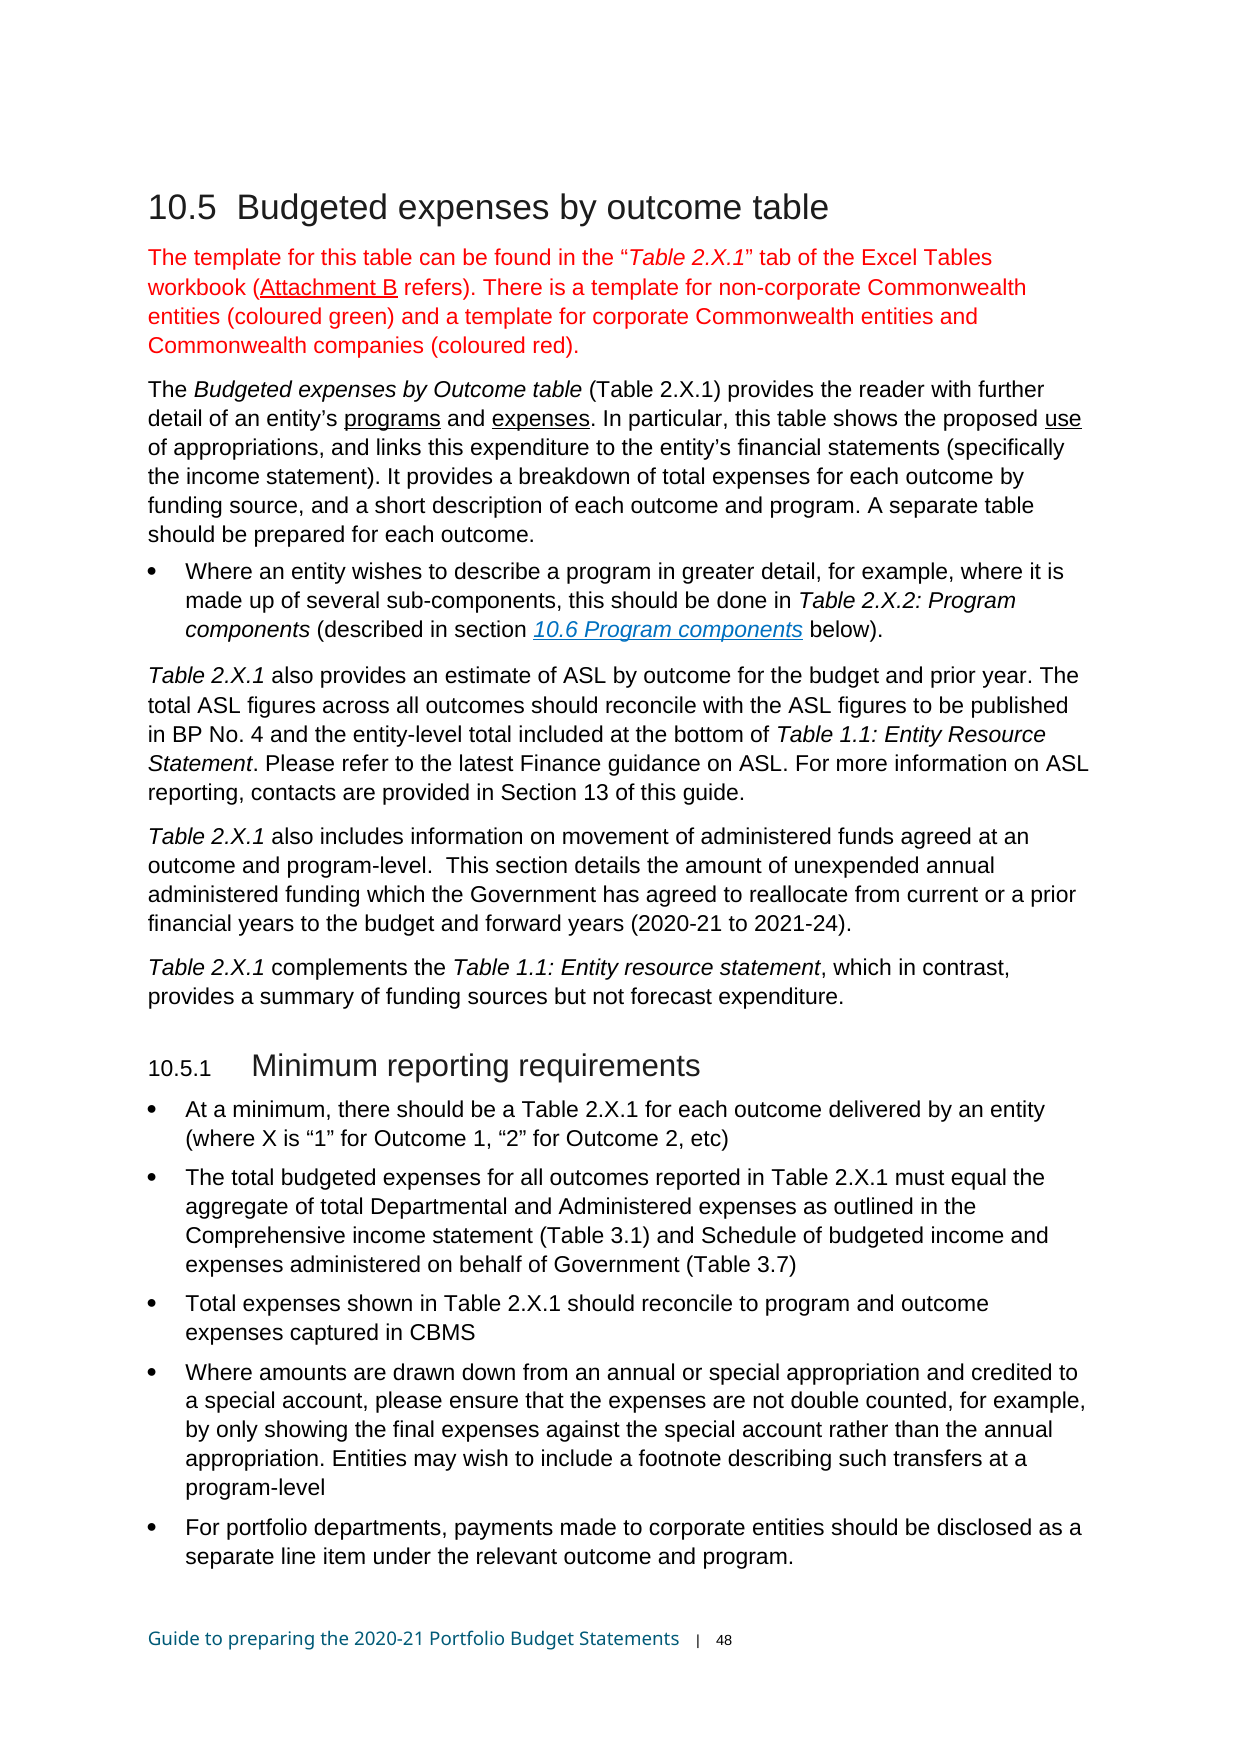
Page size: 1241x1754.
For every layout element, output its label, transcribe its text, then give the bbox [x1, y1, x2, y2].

text At a minimum, there should be a Table 2.X.1 for each outcome delivered by an entity (where X is “1” for Outcome 1, “2” for Outcome 2, etc) [148, 1096, 1092, 1151]
text Table 2.X.1 complements the Table 1.1: Entity resource statement, which in contrast, provides a summary of funding sources but not forecast expenditure. [148, 951, 1092, 1009]
text Where an entity wishes to describe a program in greater detail, for example, where it is made up of several sub-components, this should be done in Table 2.X.2: Program components (described in section 9.6 Program components below). [148, 558, 1092, 642]
text For portfolio departments, payments made to corporate entities should be disclosed as a separate line item under the relevant outcome and program. [148, 1514, 1092, 1569]
text The total budgeted expenses for all outcomes reported in Table 2.X.1 must equal the aggregate of total Departmental and Administered expenses as outlined in the Comprehensive income statement (Table 3.1) and Schedule of budgeted income and expenses administered on behalf of Government (Table 3.7) [148, 1164, 1092, 1277]
text Table 2.X.1 also provides an estimate of ASL by outcome for the budget and prior year. The total ASL figures across all outcomes should reconcile with the ASL figures to be published in BP No. 4 and the entity-level total included at the bottom of Table 1.1: Entity Resource Statement. Please refer to the latest Finance guidance on ASL. For more information on ASL reporting, contacts are provided in Section 13 of this guide. [148, 659, 1092, 805]
text The template for this table can be found in the “Table 2.X.1” tab of the Excel Tables workbook (Attachment B refers). There is a template for non-corporate Commonwealth entities (coloured green) and a template for corporate Commonwealth entities and Commonwealth companies (coloured red). [148, 241, 1092, 358]
text Total expenses shown in Table 2.X.1 should reconcile to program and outcome expenses captured in CBMS [148, 1290, 1092, 1345]
text Table 2.X.1 also includes information on movement of administered funds agreed at an outcome and program-level. This section details the amount of unexpended annual administered funding which the Government has agreed to reallocate from current or a prior financial years to the budget and forward years (2020-21 to 2021-24). [148, 820, 1092, 937]
subtitle Minimum reporting requirements [148, 1047, 1092, 1083]
subtitle Budgeted expenses by outcome table [148, 185, 1092, 227]
text The Budgeted expenses by Outcome table (Table 2.X.1) provides the reader with further detail of an entity’s programs and expenses. In particular, this table shows the proposed use of appropriations, and links this expenditure to the entity’s financial statements (specifically the income statement). It provides a breakdown of total expenses for each outcome by funding source, and a short description of each outcome and program. A separate table should be prepared for each outcome. [148, 373, 1092, 548]
text Where amounts are drawn down from an annual or special appropriation and credited to a special account, please ensure that the expenses are not double counted, for example, by only showing the final expenses against the special account rather than the annual appropriation. Entities may wish to include a footnote describing such transfers at a program-level [148, 1358, 1092, 1501]
